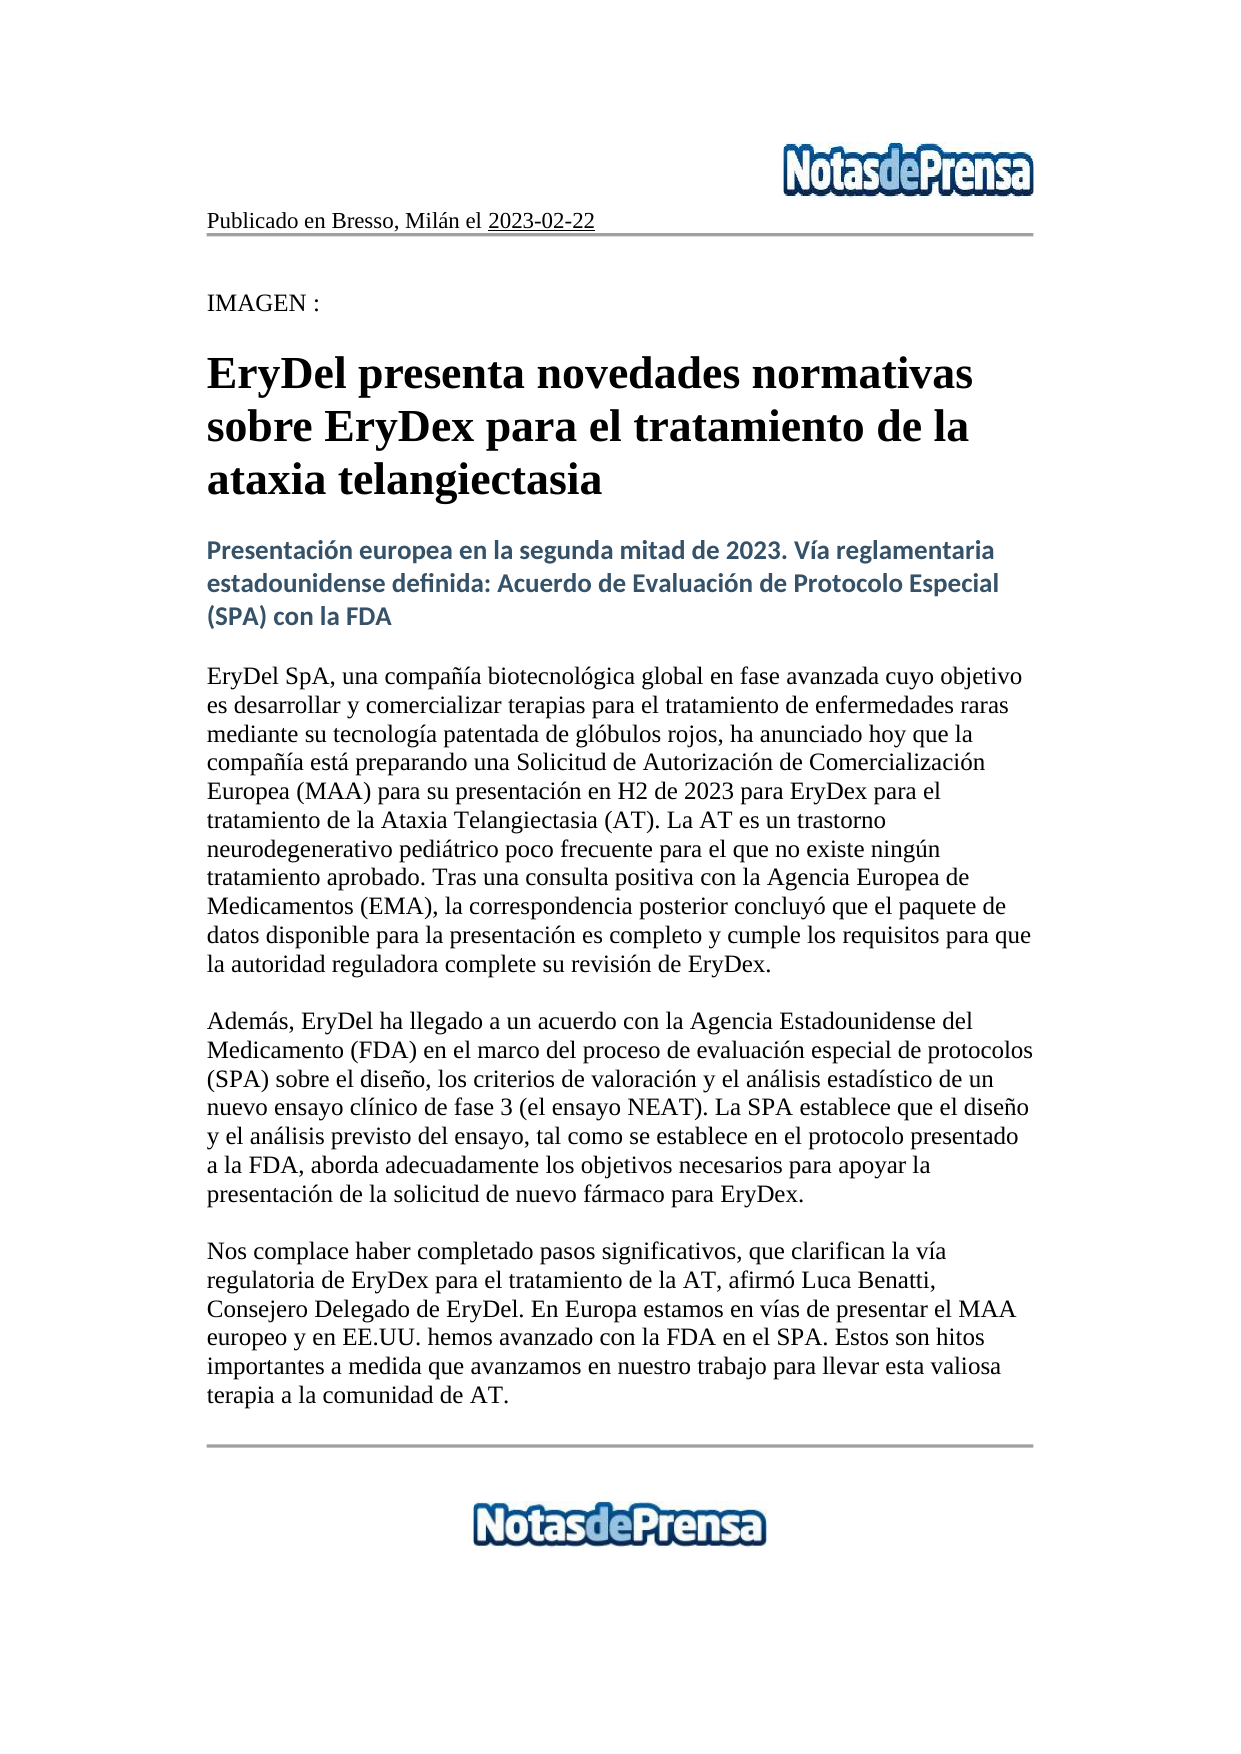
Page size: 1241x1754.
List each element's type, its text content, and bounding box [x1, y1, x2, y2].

picture [783, 142, 1034, 199]
picture [473, 1501, 767, 1548]
subtitle EryDel presenta novedades normativas sobre EryDex para el tratamiento de la ataxia telangiectasia [207, 346, 1033, 504]
subtitle Presentación europea en la segunda mitad de 2023. Vía reglamentaria estadounidense definida: Acuerdo de Evaluación de Protocolo Especial (SPA) con la FDA [207, 533, 1033, 632]
text IMAGEN : [207, 288, 1033, 317]
